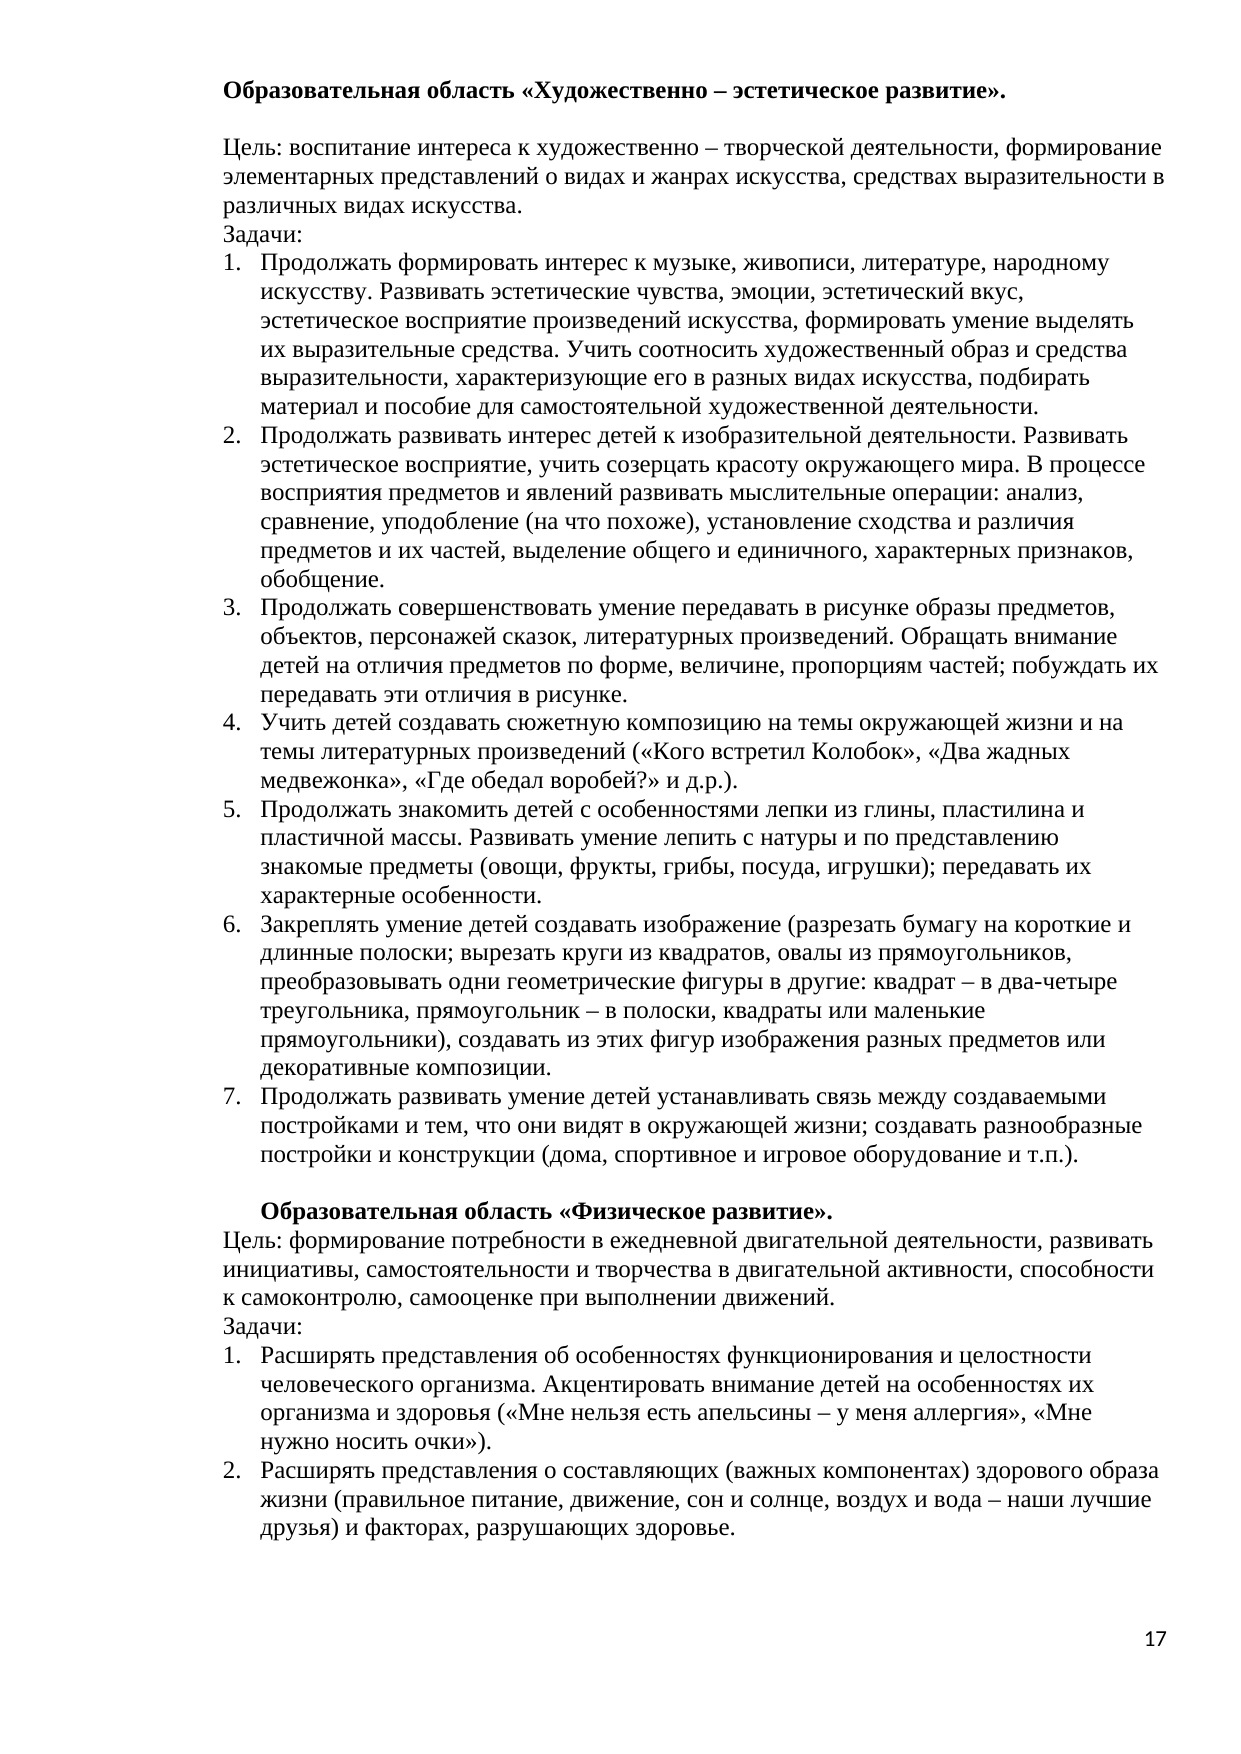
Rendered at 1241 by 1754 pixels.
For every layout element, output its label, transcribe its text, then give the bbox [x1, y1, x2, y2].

text Образовательная область «Физическое развитие». [223, 1196, 1167, 1225]
list Продолжать развивать интерес детей к изобразительной деятельности. Развивать эстетическое восприятие, учить созерцать красоту окружающего мира. В процессе восприятия предметов и явлений развивать мыслительные операции: анализ, сравнение, уподобление (на что похоже), установление сходства и различия предметов и их частей, выделение общего и единичного, характерных признаков, обобщение. [223, 420, 1167, 592]
text Образовательная область «Художественно – эстетическое развитие». [223, 75, 1167, 104]
list Продолжать развивать умение детей устанавливать связь между создаваемыми постройками и тем, что они видят в окружающей жизни; создавать разнообразные постройки и конструкции (дома, спортивное и игровое оборудование и т.п.). [223, 1081, 1167, 1167]
list Закреплять умение детей создавать изображение (разрезать бумагу на короткие и длинные полоски; вырезать круги из квадратов, овалы из прямоугольников, преобразовывать одни геометрические фигуры в другие: квадрат – в два-четыре треугольника, прямоугольник – в полоски, квадраты или маленькие прямоугольники), создавать из этих фигур изображения разных предметов или декоративные композиции. [223, 909, 1167, 1081]
text Цель: формирование потребности в ежедневной двигательной деятельности, развивать инициативы, самостоятельности и творчества в двигательной активности, способности к самоконтролю, самооценке при выполнении движений. [223, 1225, 1167, 1311]
text Задачи: [223, 219, 1167, 247]
text Цель: воспитание интереса к художественно – творческой деятельности, формирование элементарных представлений о видах и жанрах искусства, средствах выразительности в различных видах искусства. [223, 132, 1167, 219]
list Учить детей создавать сюжетную композицию на темы окружающей жизни и на темы литературных произведений («Кого встретил Колобок», «Два жадных медвежонка», «Где обедал воробей?» и д.р.). [223, 707, 1167, 794]
list Продолжать совершенствовать умение передавать в рисунке образы предметов, объектов, персонажей сказок, литературных произведений. Обращать внимание детей на отличия предметов по форме, величине, пропорциям частей; побуждать их передавать эти отличия в рисунке. [223, 592, 1167, 707]
list Продолжать знакомить детей с особенностями лепки из глины, пластилина и пластичной массы. Развивать умение лепить с натуры и по представлению знакомые предметы (овощи, фрукты, грибы, посуда, игрушки); передавать их характерные особенности. [223, 794, 1167, 909]
list Продолжать формировать интерес к музыке, живописи, литературе, народному искусству. Развивать эстетические чувства, эмоции, эстетический вкус, эстетическое восприятие произведений искусства, формировать умение выделять их выразительные средства. Учить соотносить художественный образ и средства выразительности, характеризующие его в разных видах искусства, подбирать материал и пособие для самостоятельной художественной деятельности. [223, 247, 1167, 420]
list Расширять представления о составляющих (важных компонентах) здорового образа жизни (правильное питание, движение, сон и солнце, воздух и вода – наши лучшие друзья) и факторах, разрушающих здоровье. [223, 1455, 1167, 1541]
list Расширять представления об особенностях функционирования и целостности человеческого организма. Акцентировать внимание детей на особенностях их организма и здоровья («Мне нельзя есть апельсины – у меня аллергия», «Мне нужно носить очки»). [223, 1340, 1167, 1455]
text Задачи: [223, 1311, 1167, 1340]
